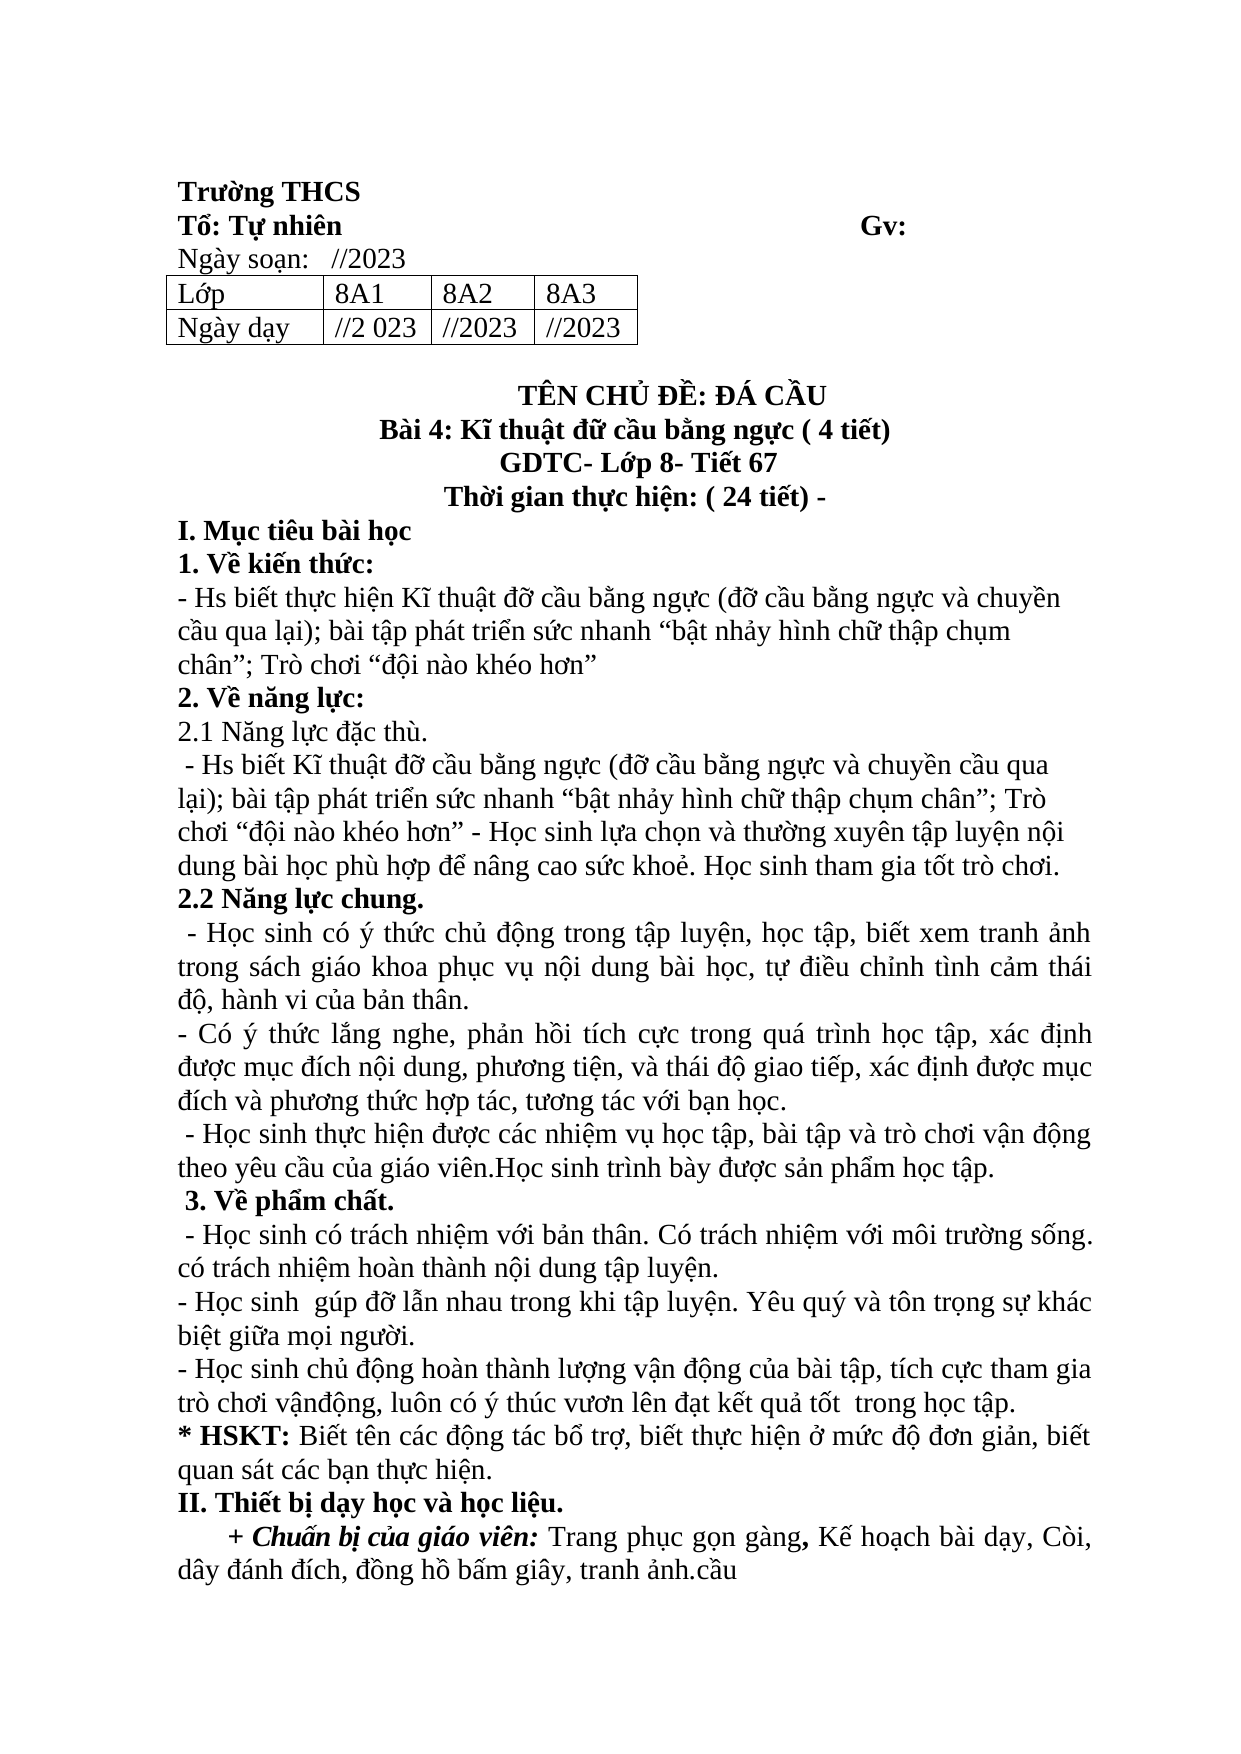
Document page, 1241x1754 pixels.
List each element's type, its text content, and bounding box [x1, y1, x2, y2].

text Tổ: Tự nhiên Gv: [177, 208, 1092, 241]
text 2.1 Năng lực đặc thù. [177, 714, 1092, 747]
table_cell //2 023 [324, 310, 431, 344]
text - Hs biết Kĩ thuật đỡ cầu bằng ngực (đỡ cầu bằng ngực và chuyền cầu qua lại); bài tập phát triển sức nhanh “bật nhảy hình chữ thập chụm chân”; Trò chơi “đội nào khéo hơn” - Học sinh lựa chọn và thường xuyên tập luyện nội dung bài học phù hợp để nâng cao sức khoẻ. Học sinh tham gia tốt trò chơi. [177, 747, 1092, 882]
text - Học sinh có ý thức chủ động trong tập luyện, học tập, biết xem tranh ảnh trong sách giáo khoa phục vụ nội dung bài học, tự điều chỉnh tình cảm thái độ, hành vi của bản thân. [177, 915, 1092, 1016]
table_cell //2023 [535, 310, 637, 344]
text 2. Về năng lực: [177, 680, 1092, 714]
table_header 8A1 [324, 276, 431, 309]
subtitle 1. Về kiến thức: [177, 546, 1092, 580]
subtitle + Chuấn bị của giáo viên: Trang phục gọn gàng, Kế hoạch bài dạy, Còi, dây đánh đích, đồng hồ bấm giây, tranh ảnh.cầu [177, 1519, 1092, 1586]
table_cell Ngày dạy [167, 310, 323, 344]
table_cell //2023 [432, 310, 534, 344]
text 3. Về phẩm chất. [177, 1183, 1092, 1217]
text GDTC- Lớp 8- Tiết 67 [177, 446, 1092, 479]
text - Học sinh có trách nhiệm với bản thân. Có trách nhiệm với môi trường sống. có trách nhiệm hoàn thành nội dung tập luyện. [177, 1217, 1093, 1284]
text - Học sinh thực hiện được các nhiệm vụ học tập, bài tập và trò chơi vận động theo yêu cầu của giáo viên.Học sinh trình bày được sản phẩm học tập. [177, 1116, 1093, 1183]
text - Học sinh chủ động hoàn thành lượng vận động của bài tập, tích cực tham gia trò chơi vậnđộng, luôn có ý thúc vươn lên đạt kết quả tốt trong học tập. [177, 1351, 1093, 1418]
text Bài 4: Kĩ thuật đữ cầu bằng ngực ( 4 tiết) [177, 412, 1092, 446]
table_header 8A2 [432, 276, 534, 309]
text Thời gian thực hiện: ( 24 tiết) - [177, 479, 1092, 513]
text Ngày soạn: //2023 [177, 241, 1092, 275]
text I. Mục tiêu bài học [177, 513, 1092, 546]
text - Hs biết thực hiện Kĩ thuật đỡ cầu bằng ngực (đỡ cầu bằng ngực và chuyền cầu qua lại); bài tập phát triển sức nhanh “bật nhảy hình chữ thập chụm chân”; Trò chơi “đội nào khéo hơn” [177, 580, 1092, 680]
table_header 8A3 [535, 276, 637, 309]
text - Có ý thức lắng nghe, phản hồi tích cực trong quá trình học tập, xác định được mục đích nội dung, phương tiện, và thái độ giao tiếp, xác định được mục đích và phương thức hợp tác, tương tác với bạn học. [177, 1016, 1093, 1116]
table_header Lớp [167, 276, 323, 309]
text 2.2 Năng lực chung. [177, 882, 1092, 915]
text TÊN CHỦ ĐỀ: ĐÁ CẦU [177, 378, 1092, 412]
text * HSKT: Biết tên các động tác bổ trợ, biết thực hiện ở mức độ đơn giản, biết quan sát các bạn thực hiện. [177, 1418, 1092, 1485]
text - Học sinh gúp đỡ lẫn nhau trong khi tập luyện. Yêu quý và tôn trọng sự khác biệt giữa mọi người. [177, 1284, 1093, 1351]
text Trường THCS [177, 174, 1092, 208]
subtitle II. Thiết bị dạy học và học liệu. [177, 1485, 1092, 1519]
